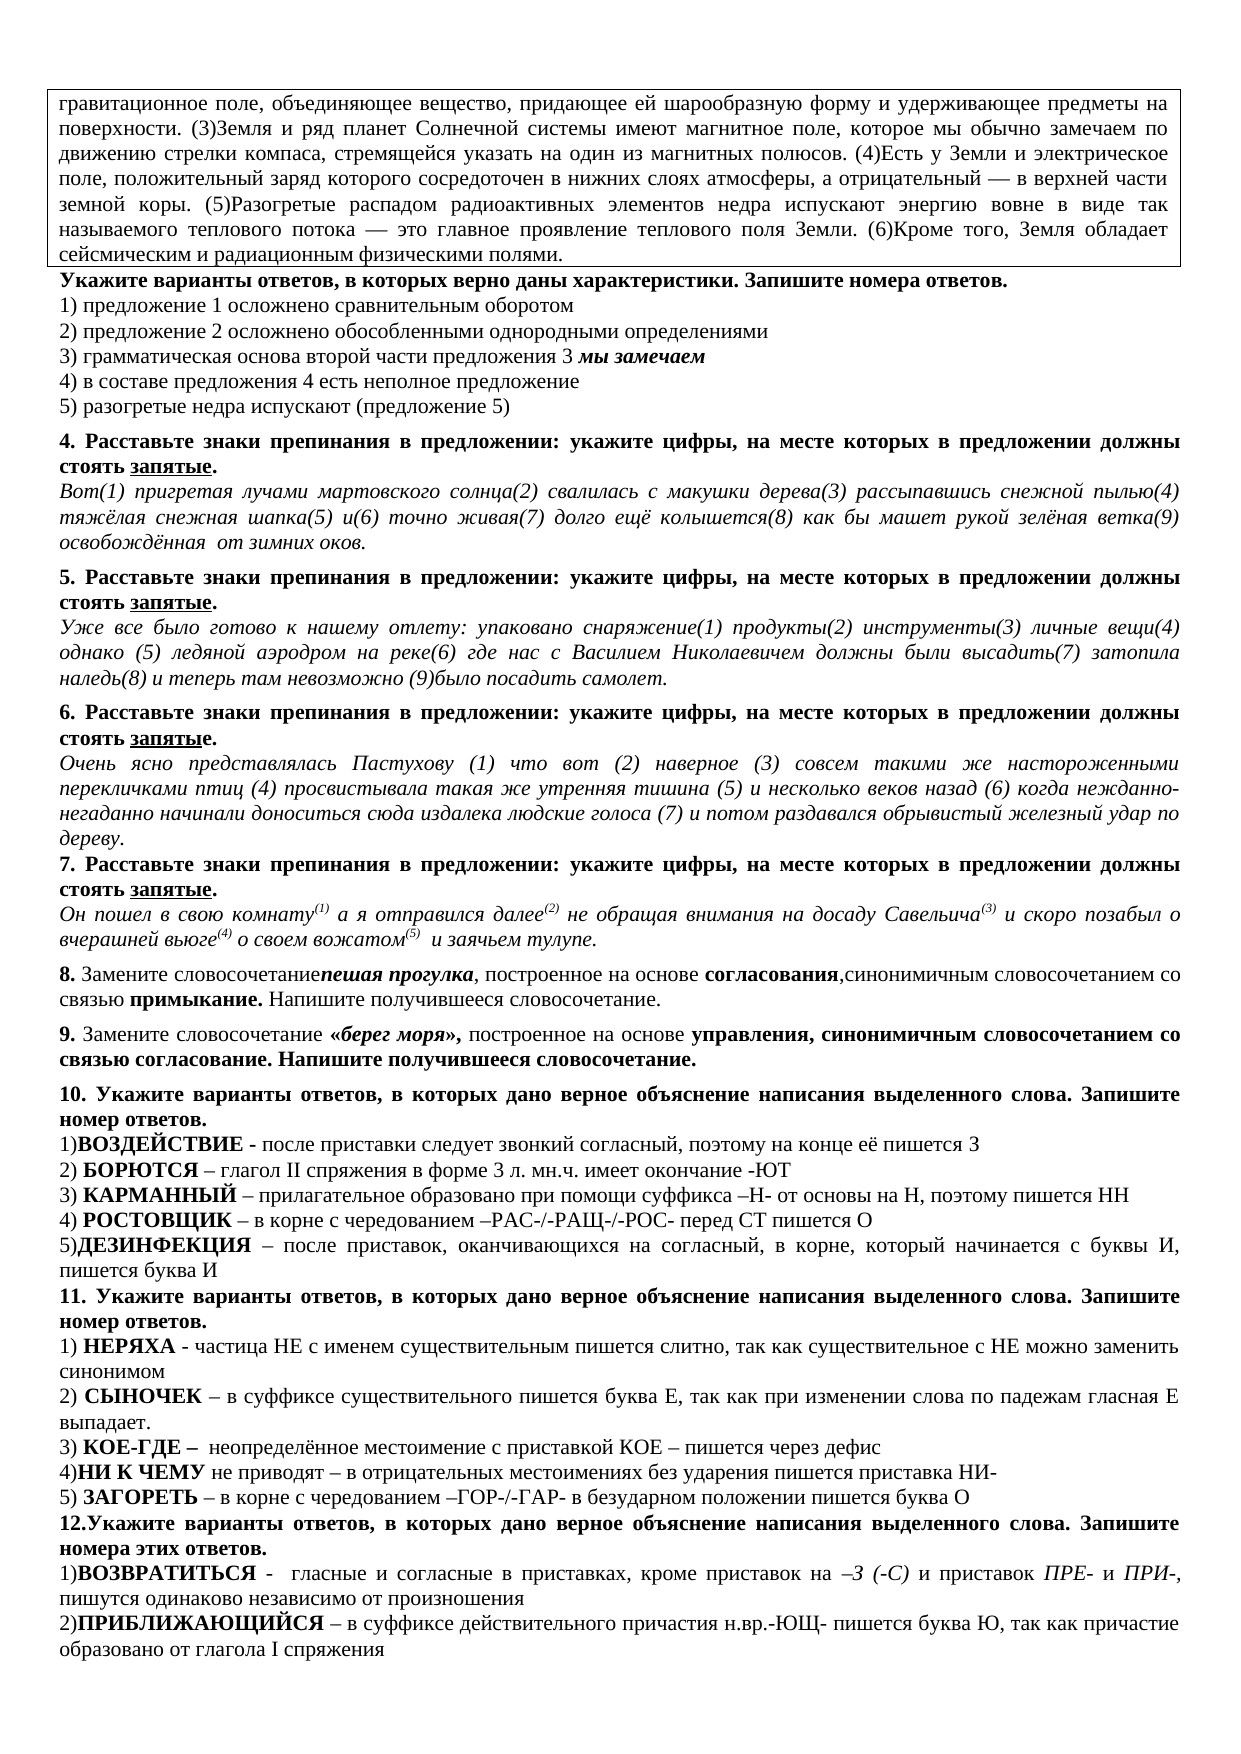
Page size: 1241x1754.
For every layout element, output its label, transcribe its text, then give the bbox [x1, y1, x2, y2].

text 3) КОЕ-ГДЕ – неопределённое местоимение с приставкой КОЕ – пишется через дефис [59, 1434, 1181, 1459]
text 11. Укажите варианты ответов, в которых дано верное объяснение написания выделенного слова. Запишите номер ответов. [59, 1283, 1181, 1333]
text Очень ясно представлялась Пастухову (1) что вот (2) наверное (3) совсем такими же настороженными перекличками птиц (4) просвистывала такая же утренняя тишина (5) и несколько веков назад (6) когда нежданно-негаданно начинали доноситься сюда издалека людские голоса (7) и потом раздавался обрывистый железный удар по дереву. [59, 750, 1181, 851]
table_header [48, 90, 1180, 266]
text 8. Замените словосочетаниепешая прогулка, построенное на основе согласования,синонимичным словосочетанием со связью примыкание. Напишите получившееся словосочетание. [59, 961, 1181, 1011]
text 9. Замените словосочетание «берег моря», построенное на основе управления, синонимичным словосочетанием со связью согласование. Напишите получившееся словосочетание. [59, 1021, 1181, 1071]
text Он пошел в свою комнату(1) а я отправился далее(2) не обращая внимания на досаду Савельича(3) и скоро позабыл о вчерашней вьюге(4) о своем вожатом(5) и заячьем тулупе. [59, 901, 1181, 951]
text 5)ДЕЗИНФЕКЦИЯ – после приставок, оканчивающихся на согласный, в корне, который начинается с буквы И, пишется буква И [59, 1232, 1181, 1283]
text 4)НИ К ЧЕМУ не приводят – в отрицательных местоимениях без ударения пишется приставка НИ- [59, 1459, 1181, 1484]
text 2) предложение 2 осложнено обособленными однородными определениями [59, 318, 1152, 343]
text 4. Расставьте знаки препинания в предложении: укажите цифры, на месте которых в предложении должны стоять запятые. [59, 428, 1181, 478]
text 4) РОСТОВЩИК – в корне с чередованием –РАС-/-РАЩ-/-РОС- перед СТ пишется О [59, 1207, 1181, 1232]
text 5) ЗАГОРЕТЬ – в корне с чередованием –ГОР-/-ГАР- в безударном положении пишется буква О [59, 1484, 1181, 1509]
text Укажите варианты ответов, в которых верно даны характеристики. Запишите номера ответов. [59, 267, 1152, 292]
text 1)ВОЗВРАТИТЬСЯ - гласные и согласные в приставках, кроме приставок на –З (-С) и приставок ПРЕ- и ПРИ-, пишутся одинаково независимо от произношения [59, 1560, 1181, 1610]
text 2) БОРЮТСЯ – глагол II спряжения в форме 3 л. мн.ч. имеет окончание -ЮТ [59, 1157, 1181, 1182]
text 5. Расставьте знаки препинания в предложении: укажите цифры, на месте которых в предложении должны стоять запятые. [59, 564, 1181, 614]
text 12.Укажите варианты ответов, в которых дано верное объяснение написания выделенного слова. Запишите номера этих ответов. [59, 1509, 1181, 1560]
text 7. Расставьте знаки препинания в предложении: укажите цифры, на месте которых в предложении должны стоять запятые. [59, 851, 1181, 901]
text 2)ПРИБЛИЖАЮЩИЙСЯ – в суффиксе действительного причастия н.вр.-ЮЩ- пишется буква Ю, так как причастие образовано от глагола I спряжения [59, 1610, 1181, 1661]
text 1)ВОЗДЕЙСТВИЕ - после приставки следует звонкий согласный, поэтому на конце её пишется З [59, 1131, 1181, 1157]
text 5) разогретые недра испускают (предложение 5) [59, 393, 1181, 418]
text 3) грамматическая основа второй части предложения 3 мы замечаем [59, 343, 1181, 368]
text 3) КАРМАННЫЙ – прилагательное образовано при помощи суффикса –Н- от основы на Н, поэтому пишется НН [59, 1182, 1181, 1207]
text Уже все было готово к нашему отлету: упаковано снаряжение(1) продукты(2) инструменты(3) личные вещи(4) однако (5) ледяной аэродром на реке(6) где нас с Василием Николаевичем должны были высадить(7) затопила наледь(8) и теперь там невозможно (9)было посадить самолет. [59, 614, 1181, 690]
text 1) НЕРЯХА - частица НЕ с именем существительным пишется слитно, так как существительное с НЕ можно заменить синонимом [59, 1333, 1181, 1383]
text 6. Расставьте знаки препинания в предложении: укажите цифры, на месте которых в предложении должны стоять запятые. [59, 699, 1181, 750]
text 2) СЫНОЧЕК – в суффиксе существительного пишется буква Е, так как при изменении слова по падежам гласная Е выпадает. [59, 1383, 1181, 1434]
text 10. Укажите варианты ответов, в которых дано верное объяснение написания выделенного слова. Запишите номер ответов. [59, 1081, 1181, 1131]
text 4) в составе предложения 4 есть неполное предложение [59, 368, 1181, 393]
text 1) предложение 1 осложнено сравнительным оборотом [59, 292, 1152, 318]
text Вот(1) пригретая лучами мартовского солнца(2) свалилась с макушки дерева(3) рассыпавшись снежной пылью(4) тяжёлая снежная шапка(5) и(6) точно живая(7) долго ещё колышется(8) как бы машет рукой зелёная ветка(9) освобождённая от зимних оков. [59, 478, 1181, 554]
